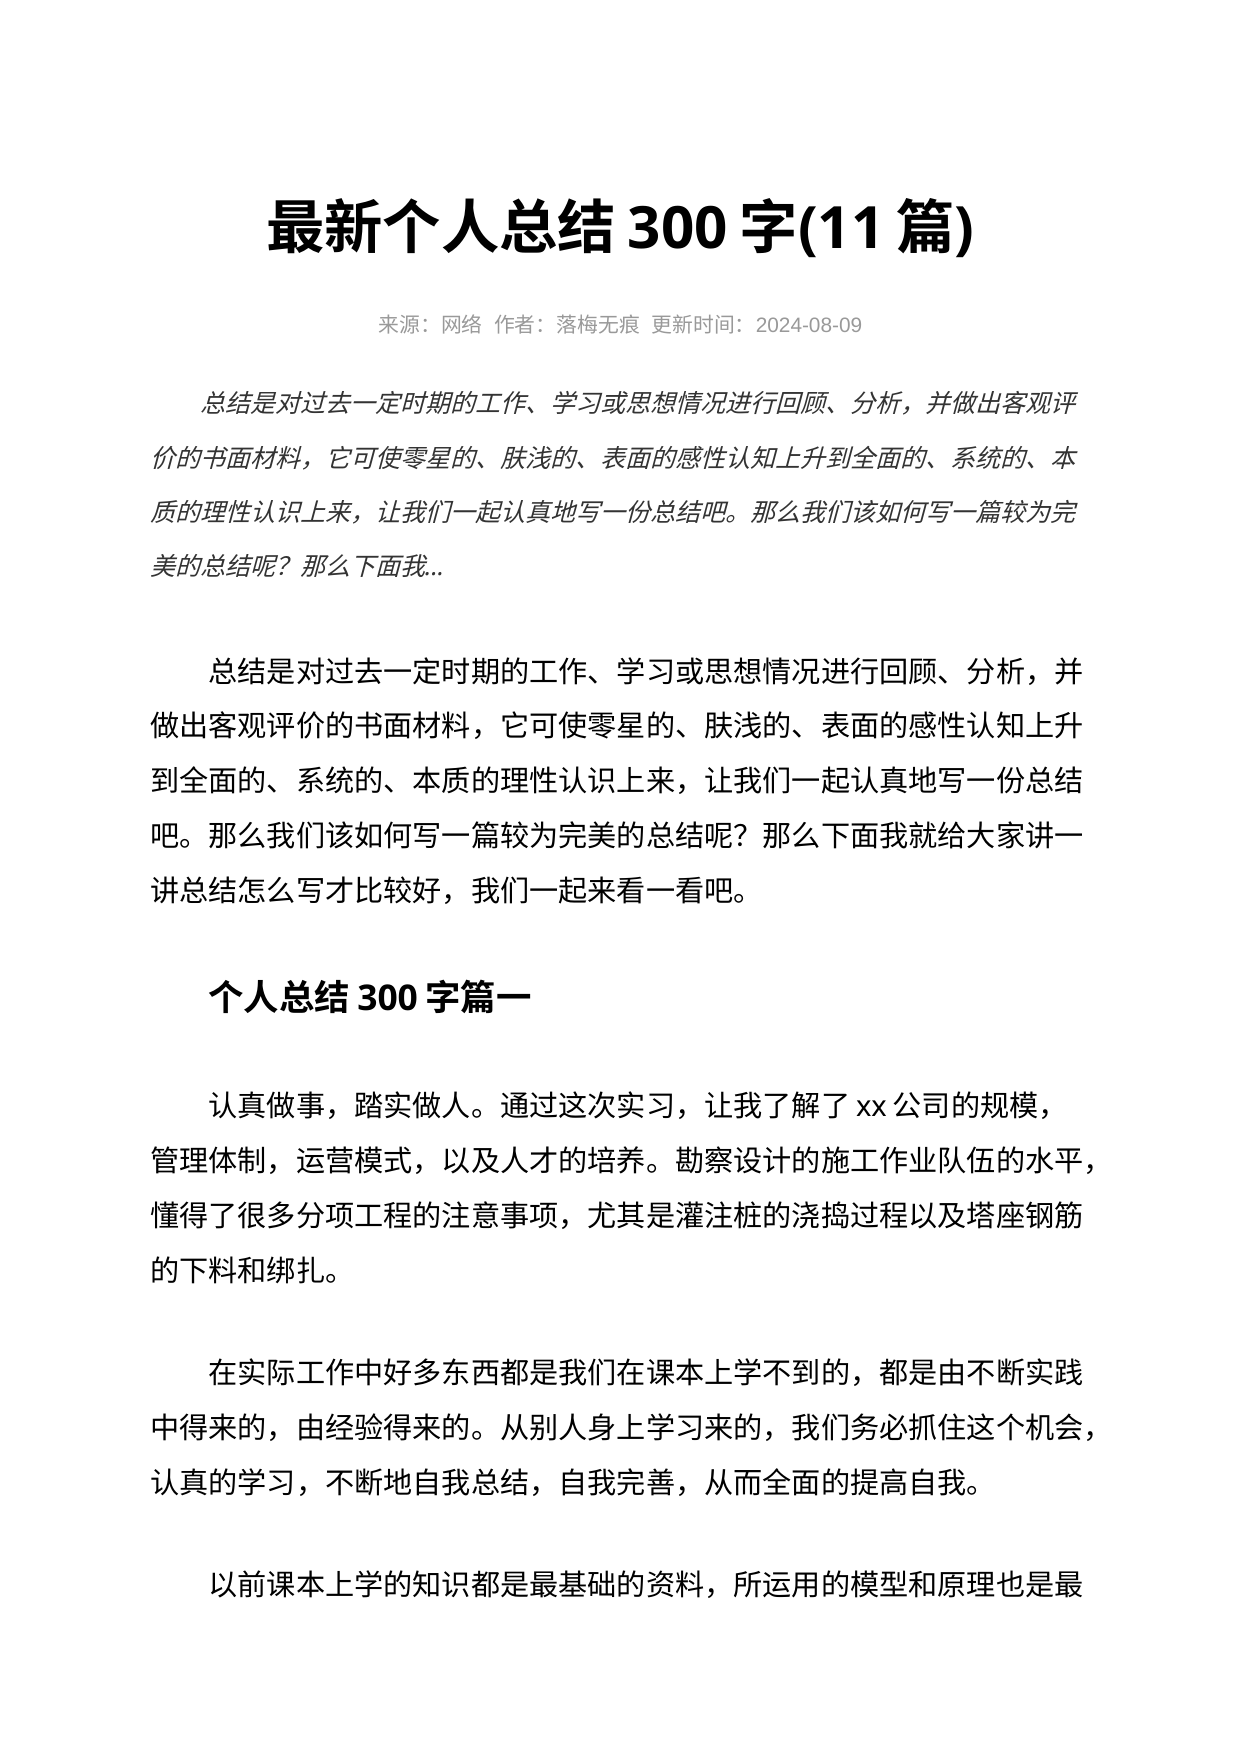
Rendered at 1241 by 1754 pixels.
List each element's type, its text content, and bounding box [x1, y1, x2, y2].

text 总结是对过去一定时期的工作、学习或思想情况进行回顾、分析，并做出客观评价的书面材料，它可使零星的、肤浅的、表面的感性认知上升到全面的、系统的、本质的理性认识上来，让我们一起认真地写一份总结吧。那么我们该如何写一篇较为完美的总结呢？那么下面我... [150, 384, 1090, 583]
text 总结是对过去一定时期的工作、学习或思想情况进行回顾、分析，并做出客观评价的书面材料，它可使零星的、肤浅的、表面的感性认知上升到全面的、系统的、本质的理性认识上来，让我们一起认真地写一份总结吧。那么我们该如何写一篇较为完美的总结呢？那么下面我就给大家讲一讲总结怎么写才比较好，我们一起来看一看吧。 [150, 648, 1090, 910]
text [150, 1561, 1090, 1603]
text 来源：网络 作者：落梅无痕 更新时间：2024-08-09 [150, 313, 1090, 337]
text 在实际工作中好多东西都是我们在课本上学不到的，都是由不断实践中得来的，由经验得来的。从别人身上学习来的，我们务必抓住这个机会，认真的学习，不断地自我总结，自我完善，从而全面的提高自我。 [150, 1349, 1090, 1502]
text 个人总结300字篇一 [150, 969, 1090, 1021]
subtitle 最新个人总结300字(11篇) [150, 181, 1090, 266]
text 认真做事，踏实做人。通过这次实习，让我了解了xx公司的规模，管理体制，运营模式，以及人才的培养。勘察设计的施工作业队伍的水平，懂得了很多分项工程的注意事项，尤其是灌注桩的浇捣过程以及塔座钢筋的下料和绑扎。 [150, 1083, 1090, 1290]
